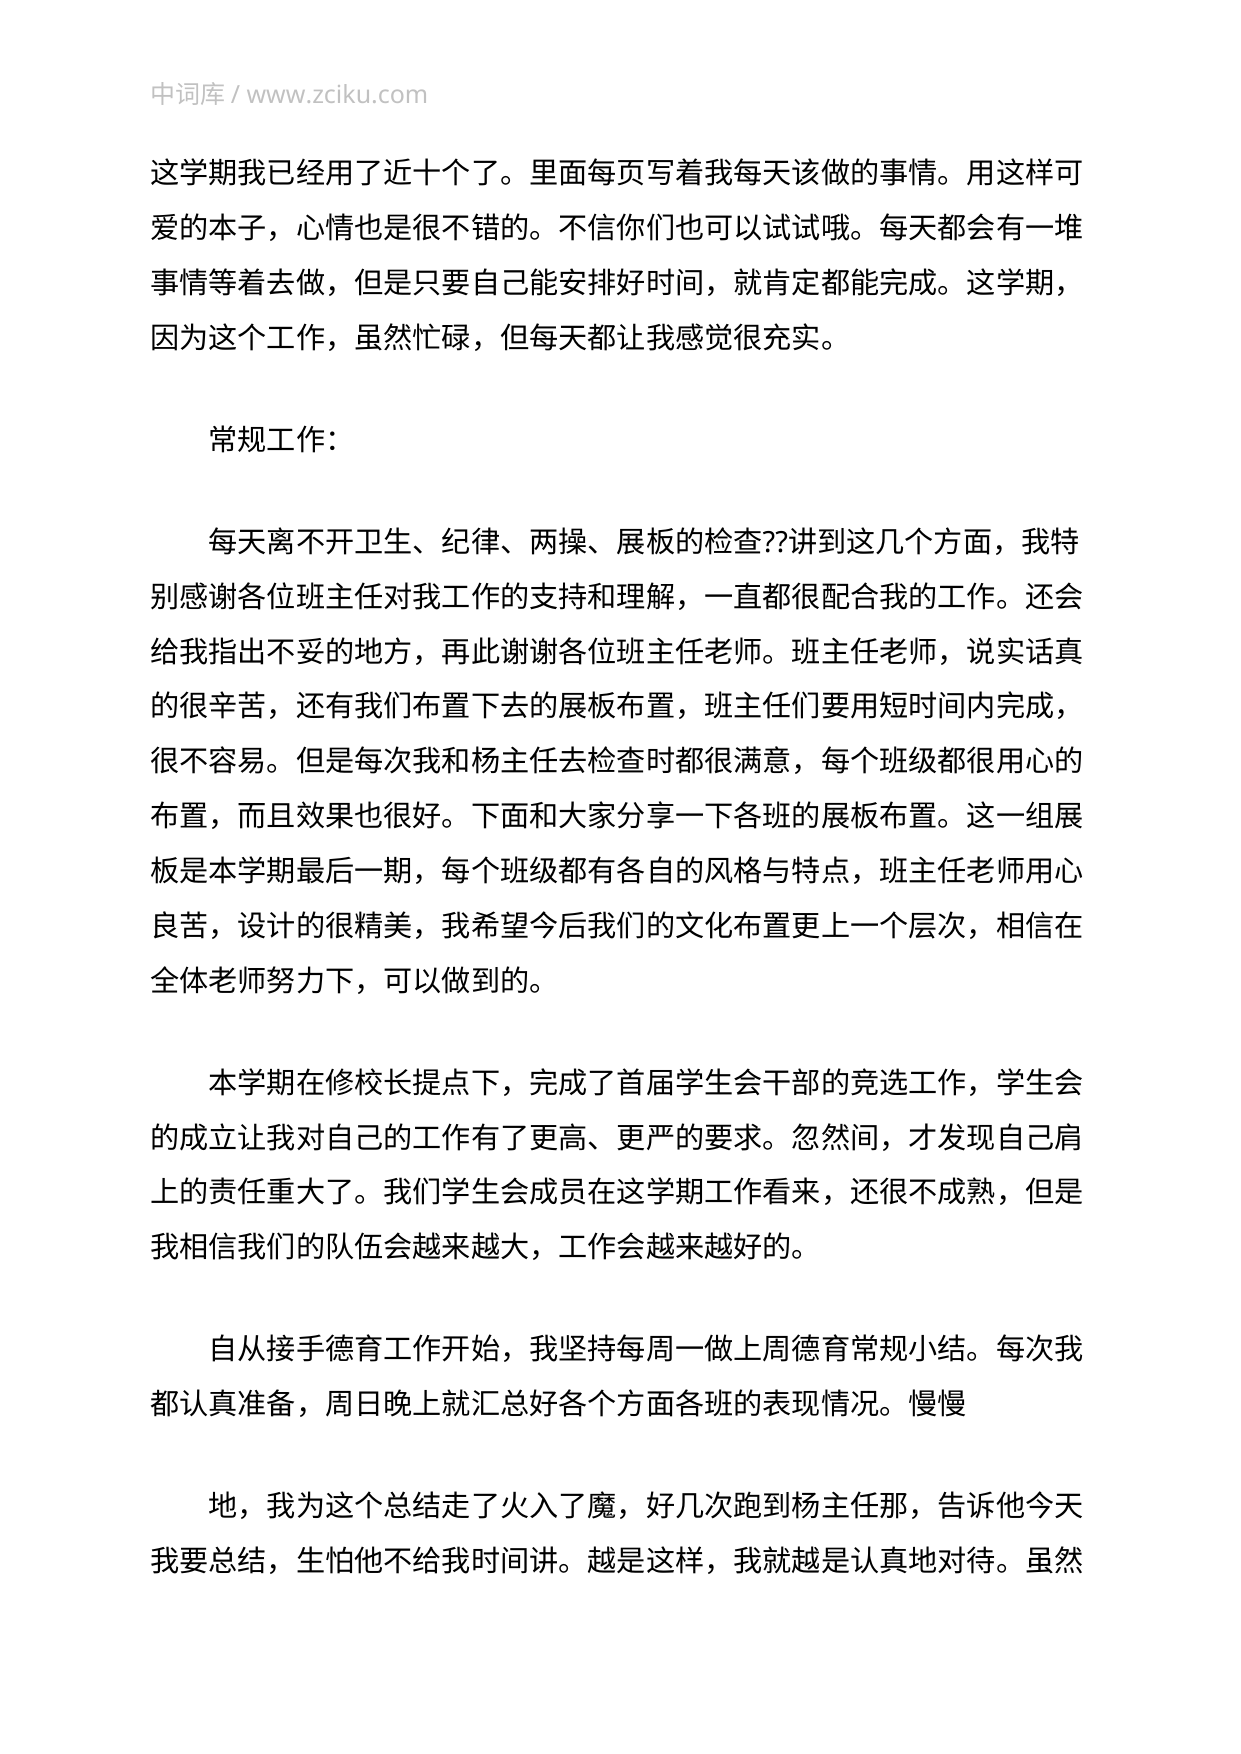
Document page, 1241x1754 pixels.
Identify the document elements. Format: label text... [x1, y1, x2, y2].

text 每天离不开卫生、纪律、两操、展板的检查??讲到这几个方面，我特别感谢各位班主任对我工作的支持和理解，一直都很配合我的工作。还会给我指出不妥的地方，再此谢谢各位班主任老师。班主任老师，说实话真的很辛苦，还有我们布置下去的展板布置，班主任们要用短时间内完成，很不容易。但是每次我和杨主任去检查时都很满意，每个班级都很用心的布置，而且效果也很好。下面和大家分享一下各班的展板布置。这一组展板是本学期最后一期，每个班级都有各自的风格与特点，班主任老师用心良苦，设计的很精美，我希望今后我们的文化布置更上一个层次，相信在全体老师努力下，可以做到的。 [150, 518, 1090, 1000]
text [150, 1482, 1090, 1579]
text 本学期在修校长提点下，完成了首届学生会干部的竞选工作，学生会的成立让我对自己的工作有了更高、更严的要求。忽然间，才发现自己肩上的责任重大了。我们学生会成员在这学期工作看来，还很不成熟，但是我相信我们的队伍会越来越大，工作会越来越好的。 [150, 1059, 1090, 1266]
text 常规工作： [150, 416, 1090, 459]
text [150, 150, 1090, 357]
text 自从接手德育工作开始，我坚持每周一做上周德育常规小结。每次我都认真准备，周日晚上就汇总好各个方面各班的表现情况。慢慢 [150, 1326, 1090, 1423]
